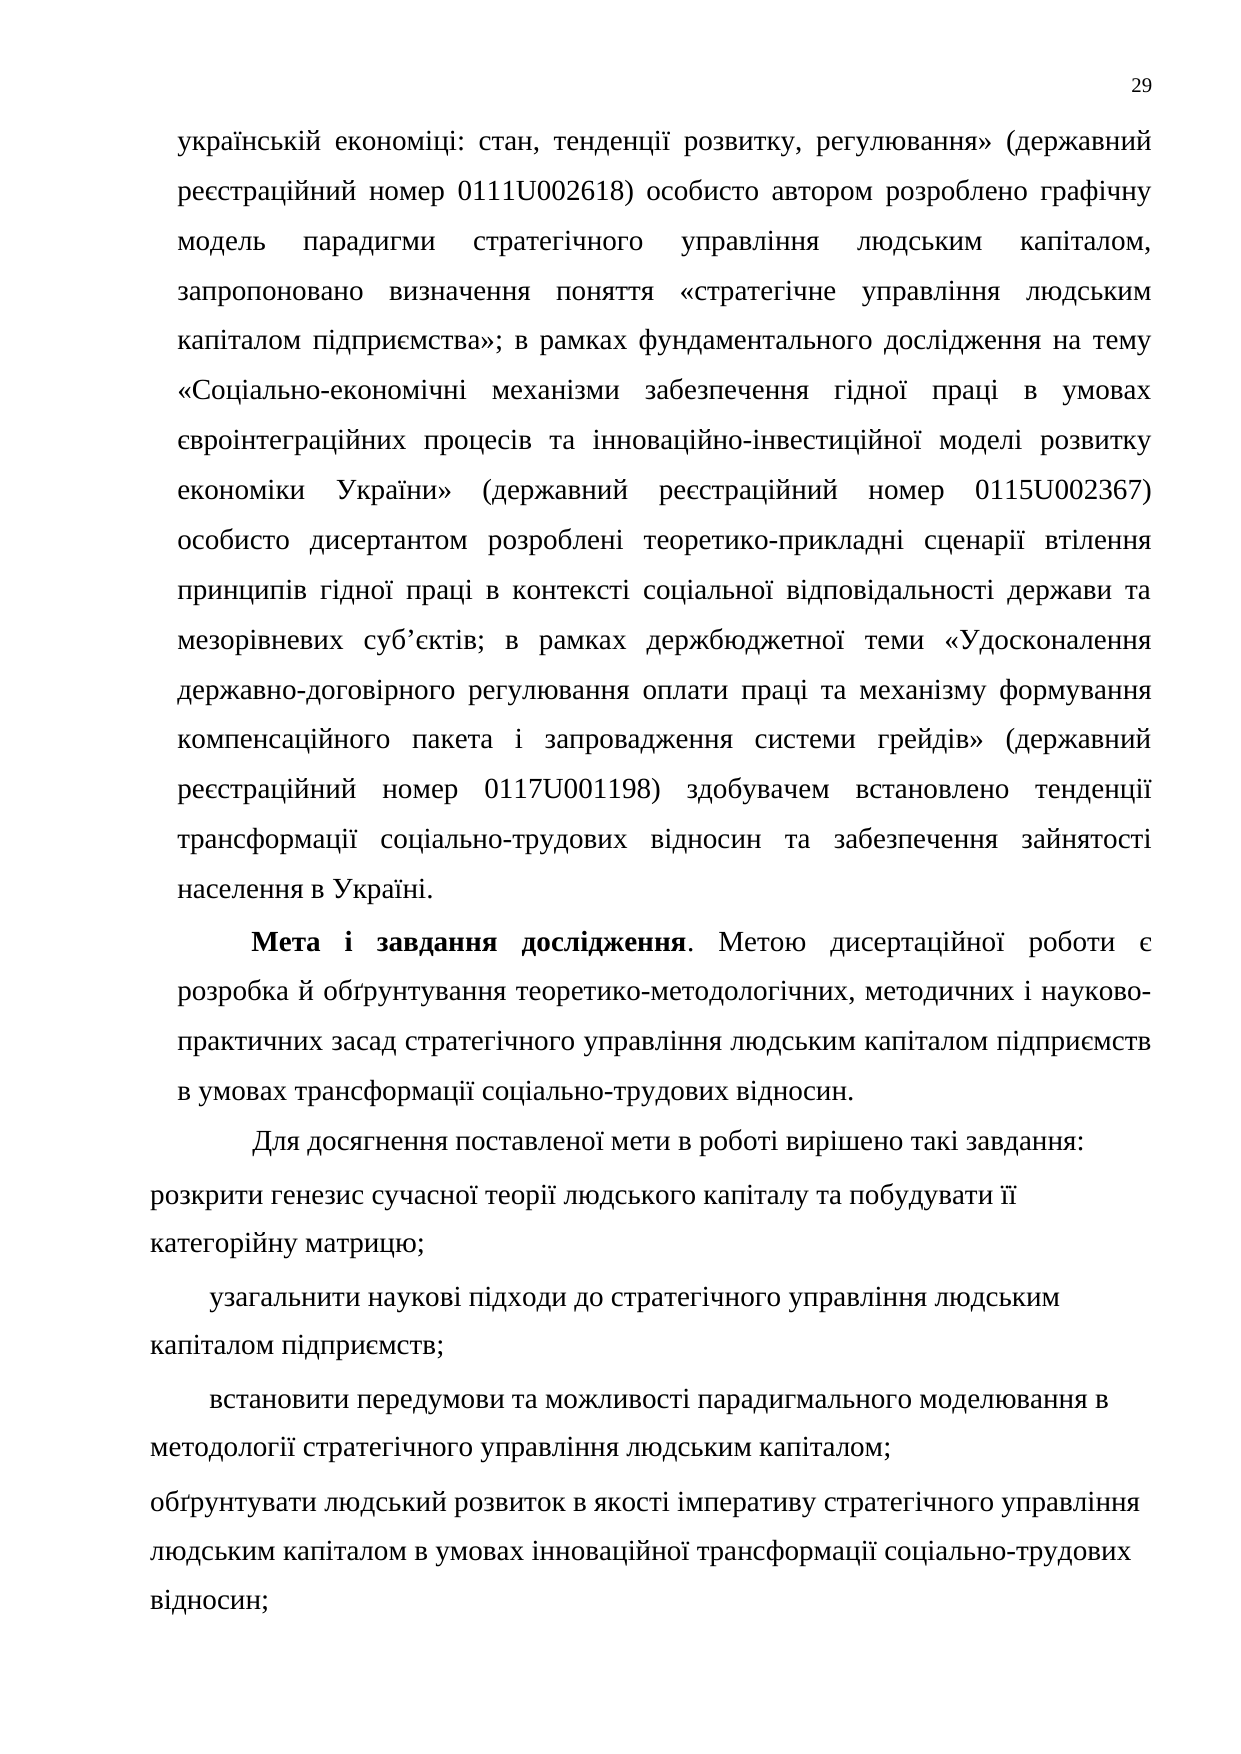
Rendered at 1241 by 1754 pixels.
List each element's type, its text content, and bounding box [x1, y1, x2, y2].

text українській економіці: стан, тенденції розвитку, регулювання» (державний реєстраційний номер 0111U002618) особисто автором розроблено графічну модель парадигми стратегічного управління людським капіталом, запропоновано визначення поняття «стратегічне управління людським капіталом підприємства»; в рамках фундаментального дослідження на тему «Соціально-економічні механізми забезпечення гідної праці в умовах євроінтеграційних процесів та інноваційно-інвестиційної моделі розвитку економіки України» (державний реєстраційний номер 0115U002367) особисто дисертантом розроблені теоретико-прикладні сценарії втілення принципів гідної праці в контексті соціальної відповідальності держави та мезорівневих суб’єктів; в рамках держбюджетної теми «Удосконалення державно-договірного регулювання оплати праці та механізму формування компенсаційного пакета і запровадження системи грейдів» (державний реєстраційний номер 0117U001198) здобувачем встановлено тенденції трансформації соціально-трудових відносин та забезпечення зайнятості населення в Україні. [177, 123, 1152, 905]
list розкрити генезис сучасної теорії людського капіталу та побудувати її категорійну матрицю; [150, 1177, 1152, 1259]
text Мета і завдання дослідження. Метою дисертаційної роботи є розробка й обґрунтування теоретико-методологічних, методичних і науково-практичних засад стратегічного управління людським капіталом підприємств в умовах трансформації соціально-трудових відносин. [177, 924, 1152, 1106]
list узагальнити наукові підходи до стратегічного управління людським капіталом підприємств; [150, 1279, 1150, 1361]
text 29 [1131, 73, 1152, 97]
list встановити передумови та можливості парадигмального моделювання в методології стратегічного управління людським капіталом; [150, 1382, 1150, 1463]
text Для досягнення поставленої мети в роботі вирішено такі завдання: [252, 1123, 1152, 1157]
list обґрунтувати людський розвиток в якості імперативу стратегічного управління людським капіталом в умовах інноваційної трансформації соціально-трудових відносин; [150, 1484, 1152, 1615]
